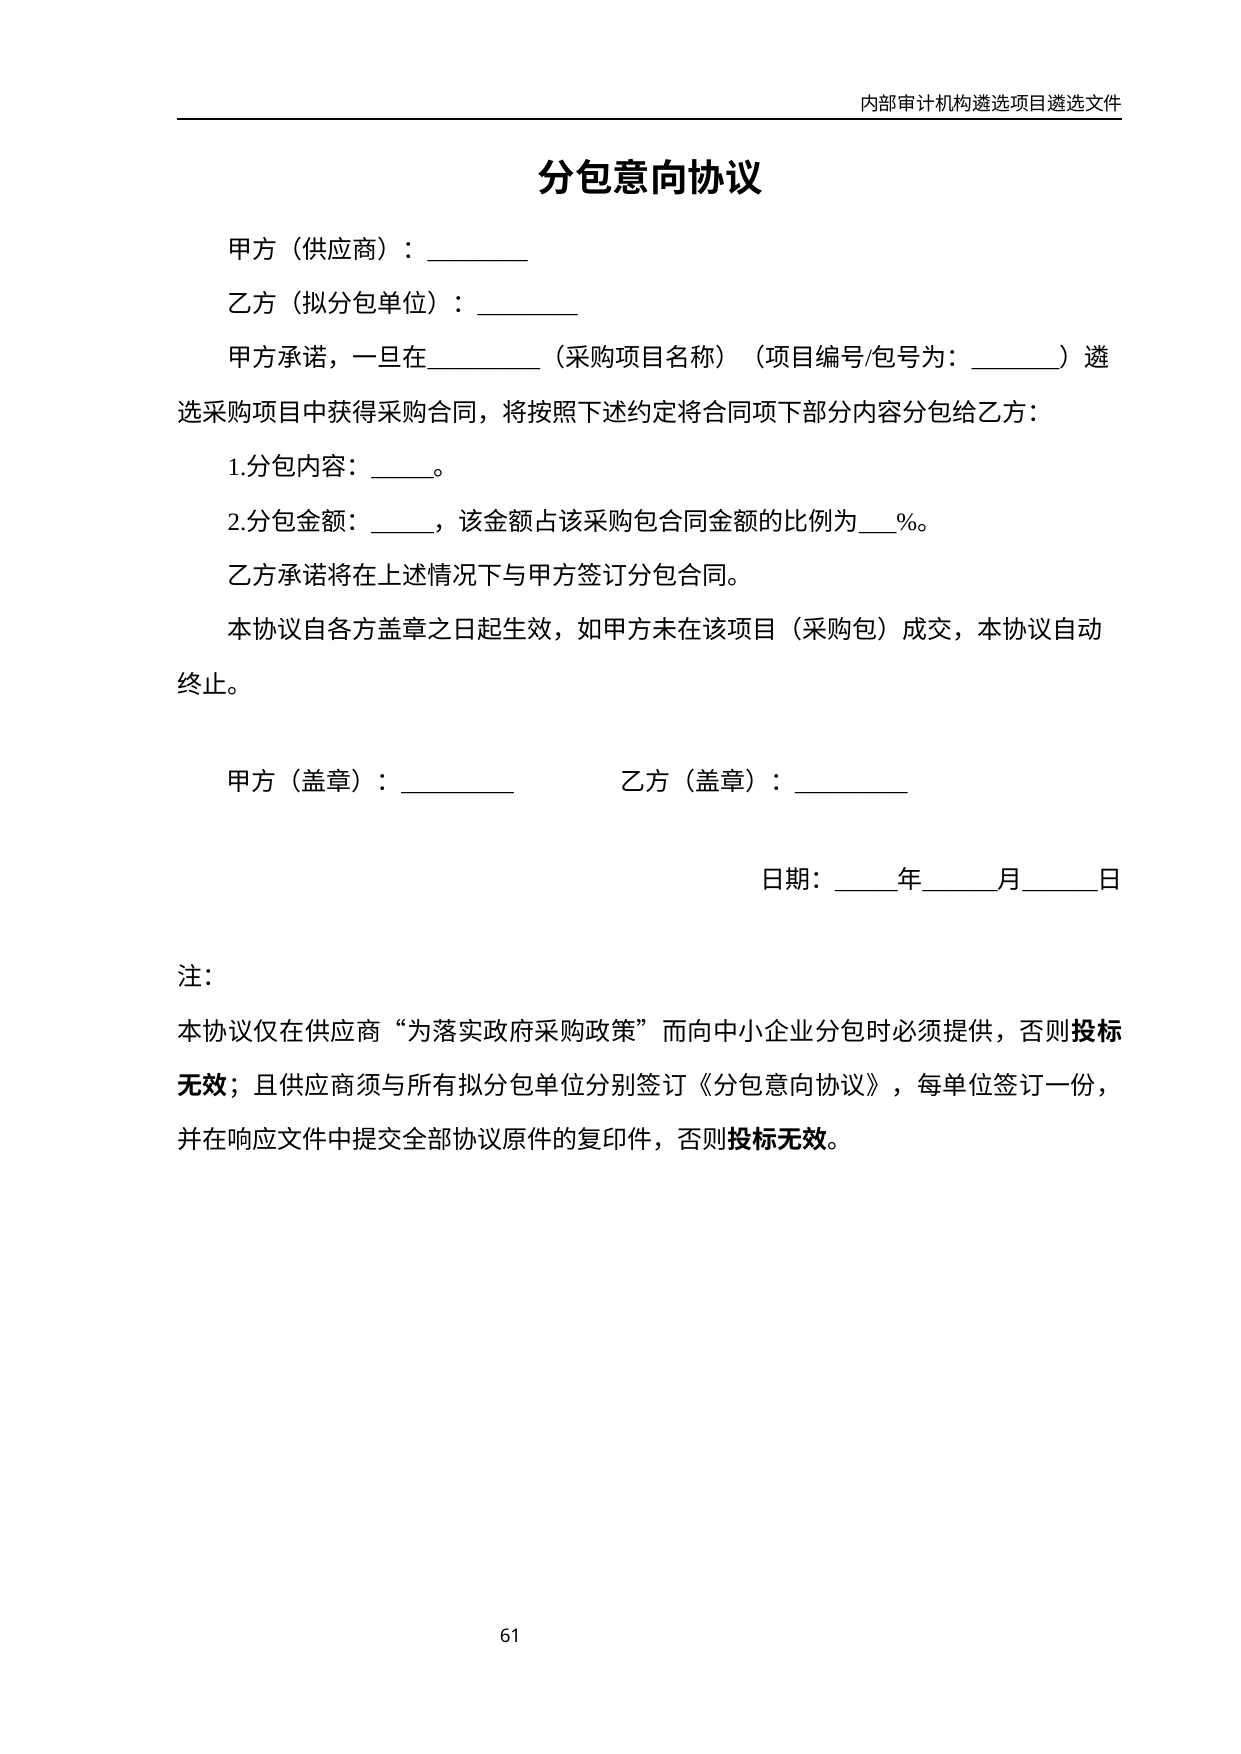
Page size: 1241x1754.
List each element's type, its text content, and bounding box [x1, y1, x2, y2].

text 分包意向协议 [177, 148, 1122, 202]
text 2.分包金额：_____，该金额占该采购包合同金额的比例为___%。 [177, 501, 1122, 537]
text 甲方承诺，一旦在_________（采购项目名称）（项目编号/包号为：_______）遴选采购项目中获得采购合同，将按照下述约定将合同项下部分内容分包给乙方： [177, 338, 1122, 428]
text 乙方（拟分包单位）：________ [177, 283, 1122, 320]
text 本协议仅在供应商“为落实政府采购政策”而向中小企业分包时必须提供，否则投标无效；且供应商须与所有拟分包单位分别签订《分包意向协议》，每单位签订一份，并在响应文件中提交全部协议原件的复印件，否则投标无效。 [177, 1011, 1122, 1156]
text 本协议自各方盖章之日起生效，如甲方未在该项目（采购包）成交，本协议自动终止。 [177, 610, 1122, 700]
text 日期：_____年______月______日 [227, 859, 1122, 895]
text 注： [177, 957, 1122, 993]
text 乙方承诺将在上述情况下与甲方签订分包合同。 [177, 555, 1122, 592]
text 甲方（供应商）：________ [177, 229, 1122, 265]
text 1.分包内容：_____。 [177, 447, 1122, 483]
text 甲方（盖章）：_________ 乙方（盖章）：_________ [177, 762, 1122, 798]
